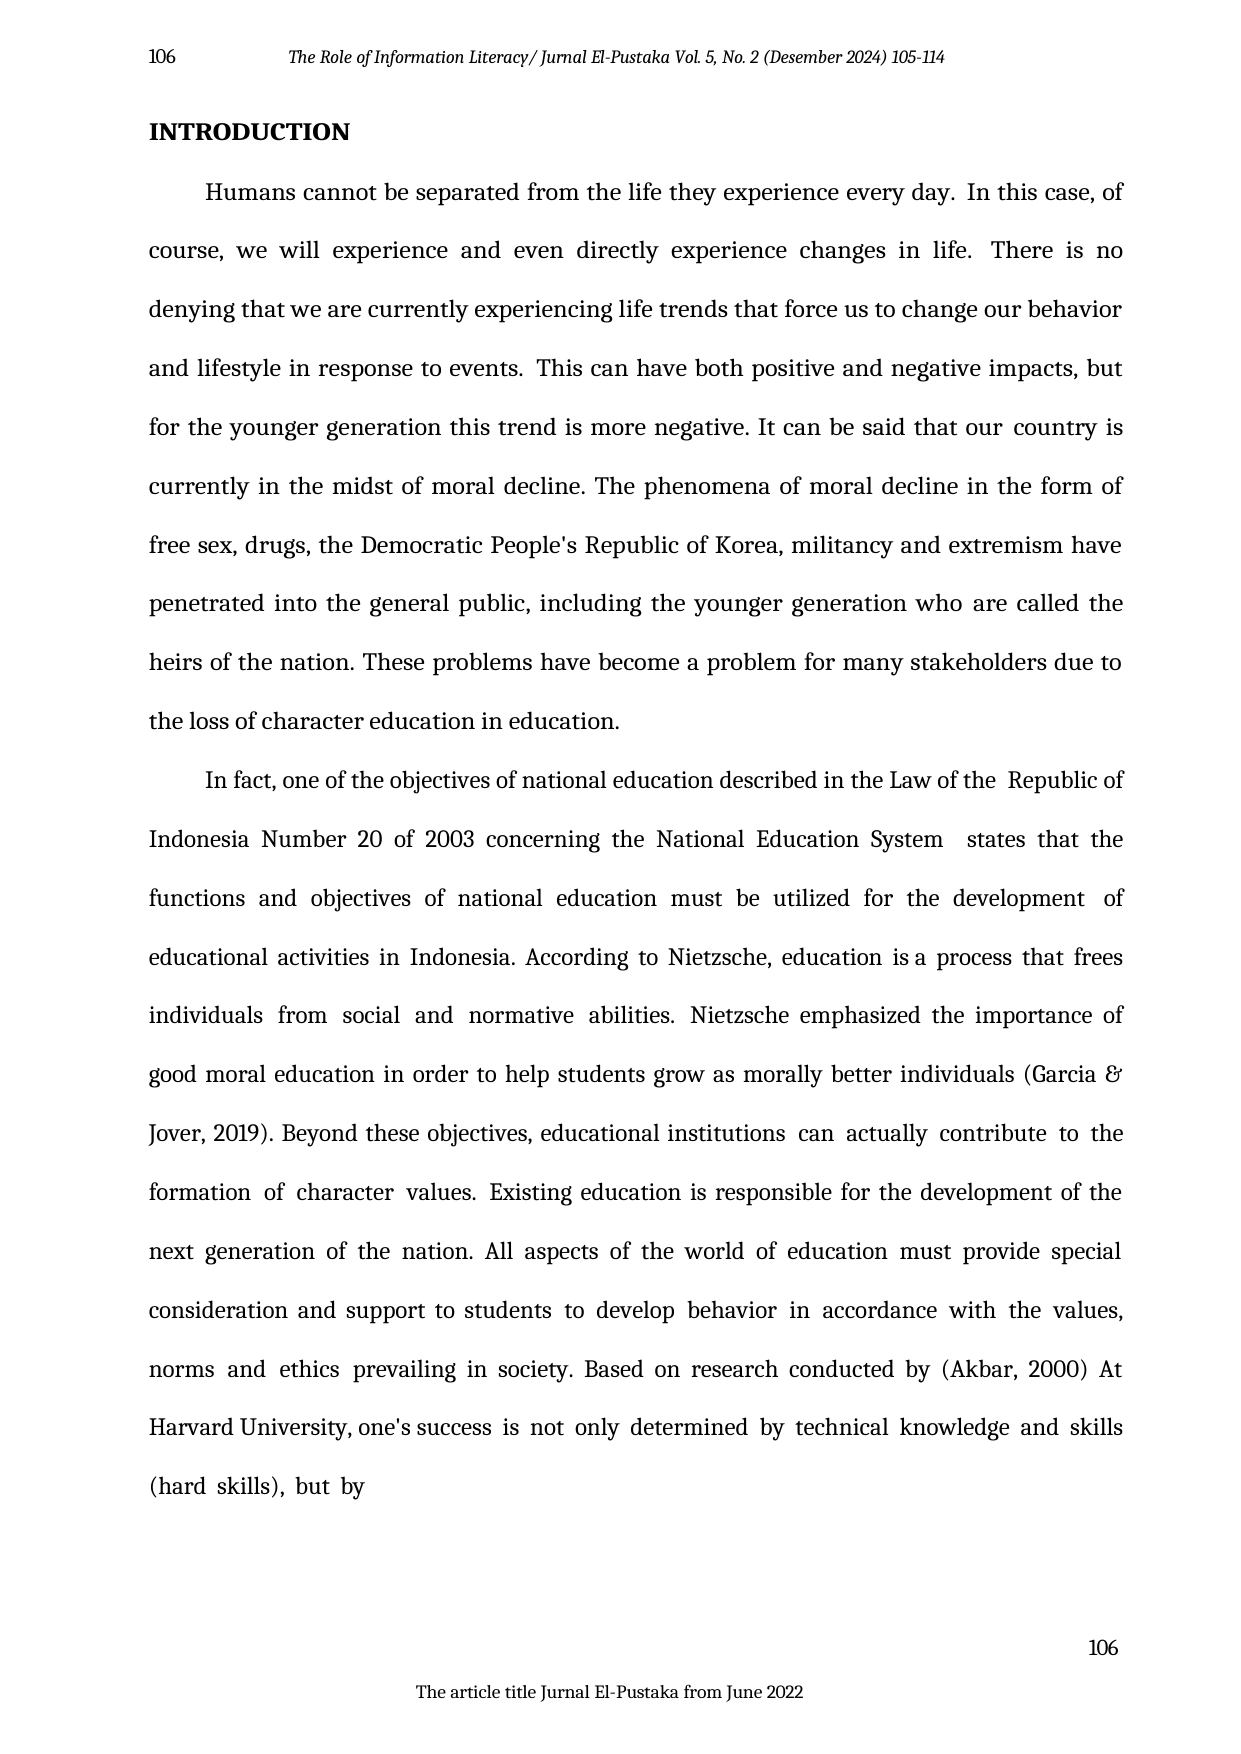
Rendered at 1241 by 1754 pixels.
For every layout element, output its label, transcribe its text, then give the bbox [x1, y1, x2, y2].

subtitle INTRODUCTION [148, 118, 1137, 147]
text Humans cannot be separated from the life they experience every day. In this case, of course, we will experience and even directly experience changes in life. There is no denying that we are currently experiencing life trends that force us to change our behavior and lifestyle in response to events. This can have both positive and negative impacts, but for the younger generation this trend is more negative. It can be said that our country is currently in the midst of moral decline. The phenomena of moral decline in the form of free sex, drugs, the Democratic People's Republic of Korea, militancy and extremism have penetrated into the general public, including the younger generation who are called the heirs of the nation. These problems have become a problem for many stakeholders due to the loss of character education in education. [148, 177, 1123, 736]
text In fact, one of the objectives of national education described in the Law of the Republic of Indonesia Number 20 of 2003 concerning the National Education System states that the functions and objectives of national education must be utilized for the development of educational activities in Indonesia. According to Nietzsche, education is a process that frees individuals from social and normative abilities. Nietzsche emphasized the importance of good moral education in order to help students grow as morally better individuals (Garcia & Jover, 2019). Beyond these objectives, educational institutions can actually contribute to the formation of character values. Existing education is responsible for the development of the next generation of the nation. All aspects of the world of education must provide special consideration and support to students to develop behavior in accordance with the values, norms and ethics prevailing in society. Based on research conducted by (Akbar, 2000) At Harvard University, one's success is not only determined by technical knowledge and skills (hard skills), but by [148, 766, 1123, 1501]
